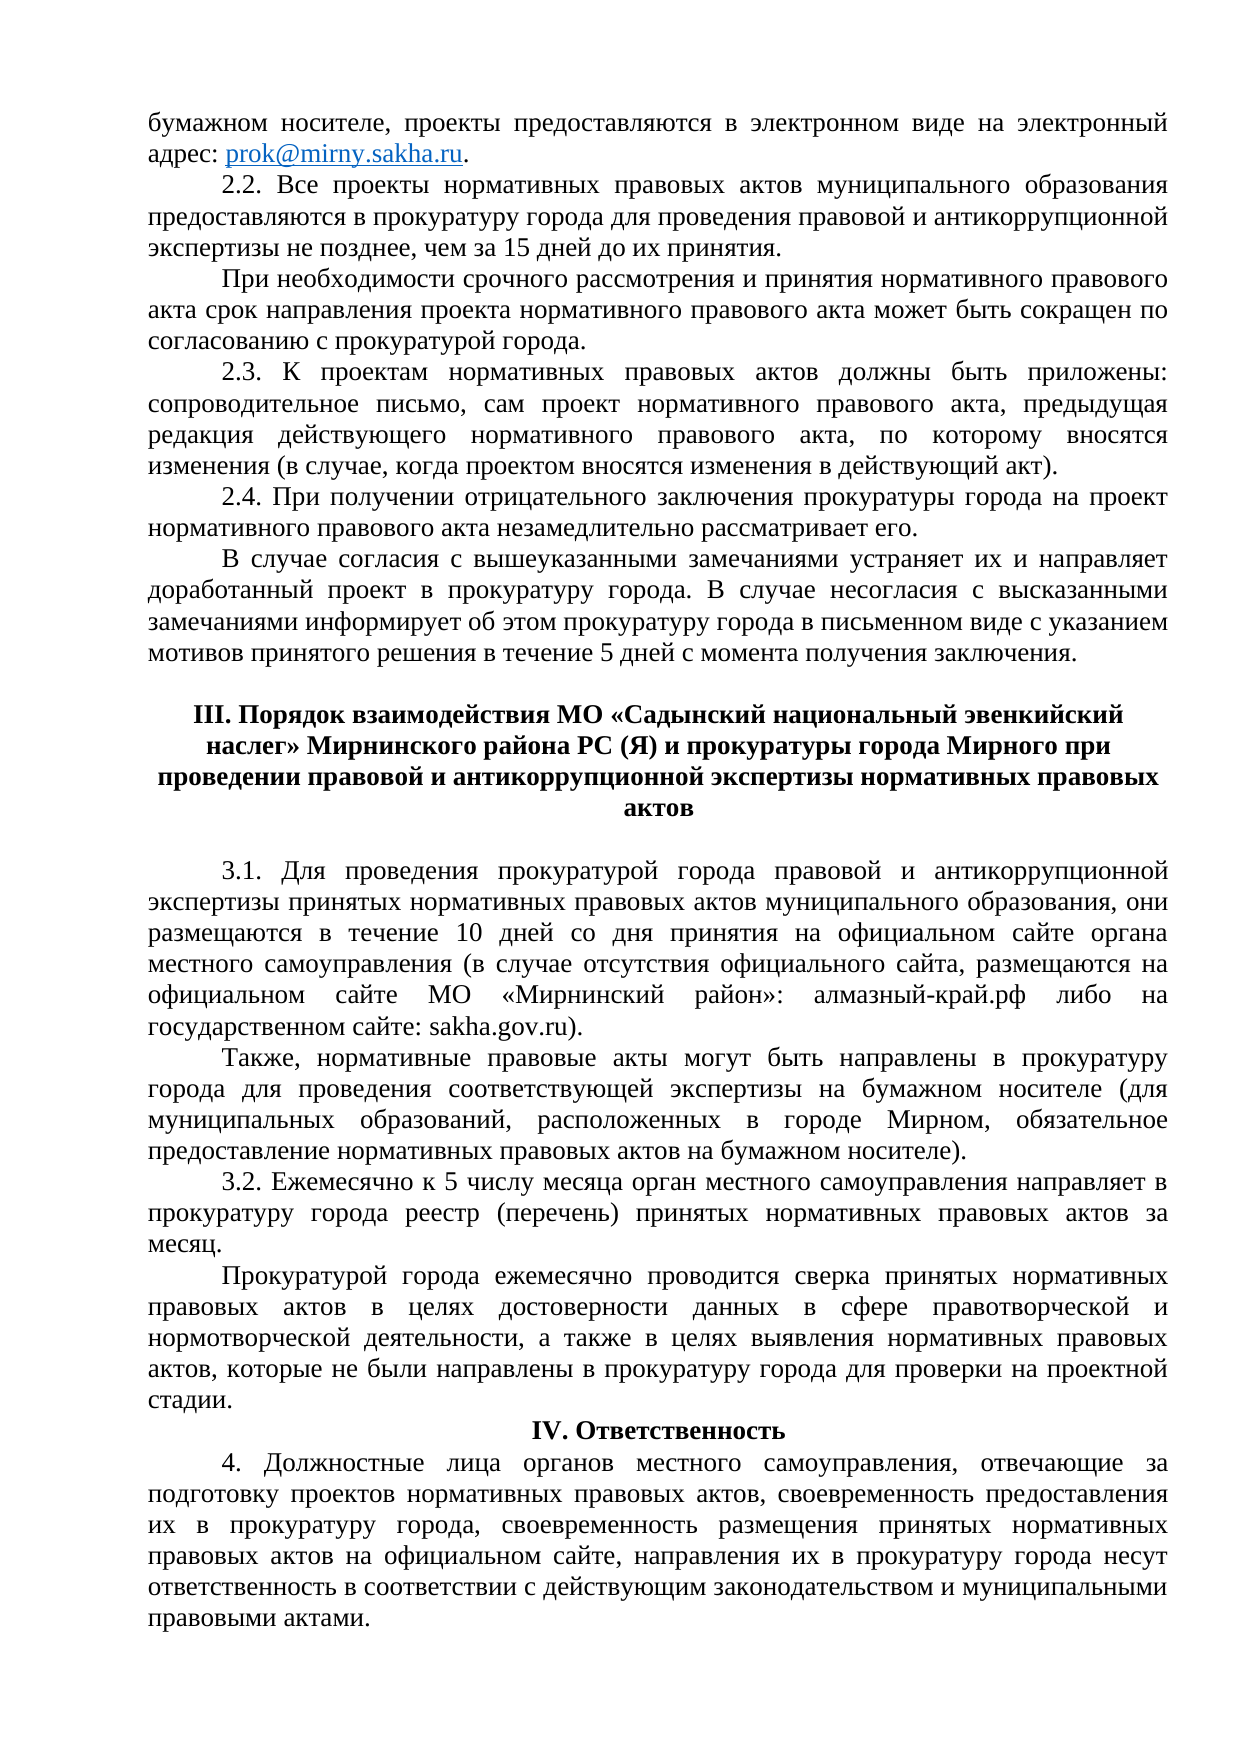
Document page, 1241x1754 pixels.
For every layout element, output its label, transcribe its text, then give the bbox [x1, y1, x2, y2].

text III. Порядок взаимодействия МО «Садынский национальный эвенкийский наслег» Мирнинского района РС (Я) и прокуратуры города Мирного при проведении правовой и антикоррупционной экспертизы нормативных правовых актов [148, 698, 1169, 823]
text 2.3. К проектам нормативных правовых актов должны быть приложены: сопроводительное письмо, сам проект нормативного правового акта, предыдущая редакция действующего нормативного правового акта, по которому вносятся изменения (в случае, когда проектом вносятся изменения в действующий акт). [148, 356, 1169, 480]
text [148, 106, 1169, 169]
text 2.4. При получении отрицательного заключения прокуратуры города на проект нормативного правового акта незамедлительно рассматривает его. [148, 480, 1169, 542]
text 2.2. Все проекты нормативных правовых актов муниципального образования предоставляются в прокуратуру города для проведения правовой и антикоррупционной экспертизы не позднее, чем за 15 дней до их принятия. [148, 169, 1169, 262]
text 3.2. Ежемесячно к 5 числу месяца орган местного самоуправления направляет в прокуратуру города реестр (перечень) принятых нормативных правовых актов за месяц. [148, 1165, 1169, 1259]
text В случае согласия с вышеуказанными замечаниями устраняет их и направляет доработанный проект в прокуратуру города. В случае несогласия с высказанными замечаниями информирует об этом прокуратуру города в письменном виде с указанием мотивов принятого решения в течение 5 дней с момента получения заключения. [148, 542, 1169, 667]
text При необходимости срочного рассмотрения и принятия нормативного правового акта срок направления проекта нормативного правового акта может быть сокращен по согласованию с прокуратурой города. [148, 262, 1169, 356]
text Прокуратурой города ежемесячно проводится сверка принятых нормативных правовых актов в целях достоверности данных в сфере правотворческой и нормотворческой деятельности, а также в целях выявления нормативных правовых актов, которые не были направлены в прокуратуру города для проверки на проектной стадии. [148, 1259, 1169, 1414]
text 3.1. Для проведения прокуратурой города правовой и антикоррупционной экспертизы принятых нормативных правовых актов муниципального образования, они размещаются в течение 10 дней со дня принятия на официальном сайте органа местного самоуправления (в случае отсутствия официального сайта, размещаются на официальном сайте МО «Мирнинский район»: алмазный-край.рф либо на государственном сайте: sakha.gov.ru). [148, 854, 1169, 1041]
text 4. Должностные лица органов местного самоуправления, отвечающие за подготовку проектов нормативных правовых актов, своевременность предоставления их в прокуратуру города, своевременность размещения принятых нормативных правовых актов на официальном сайте, направления их в прокуратуру города несут ответственность в соответствии с действующим законодательством и муниципальными правовыми актами. [148, 1446, 1169, 1632]
text Также, нормативные правовые акты могут быть направлены в прокуратуру города для проведения соответствующей экспертизы на бумажном носителе (для муниципальных образований, расположенных в городе Мирном, обязательное предоставление нормативных правовых актов на бумажном носителе). [148, 1041, 1169, 1165]
text IV. Ответственность [148, 1414, 1169, 1446]
